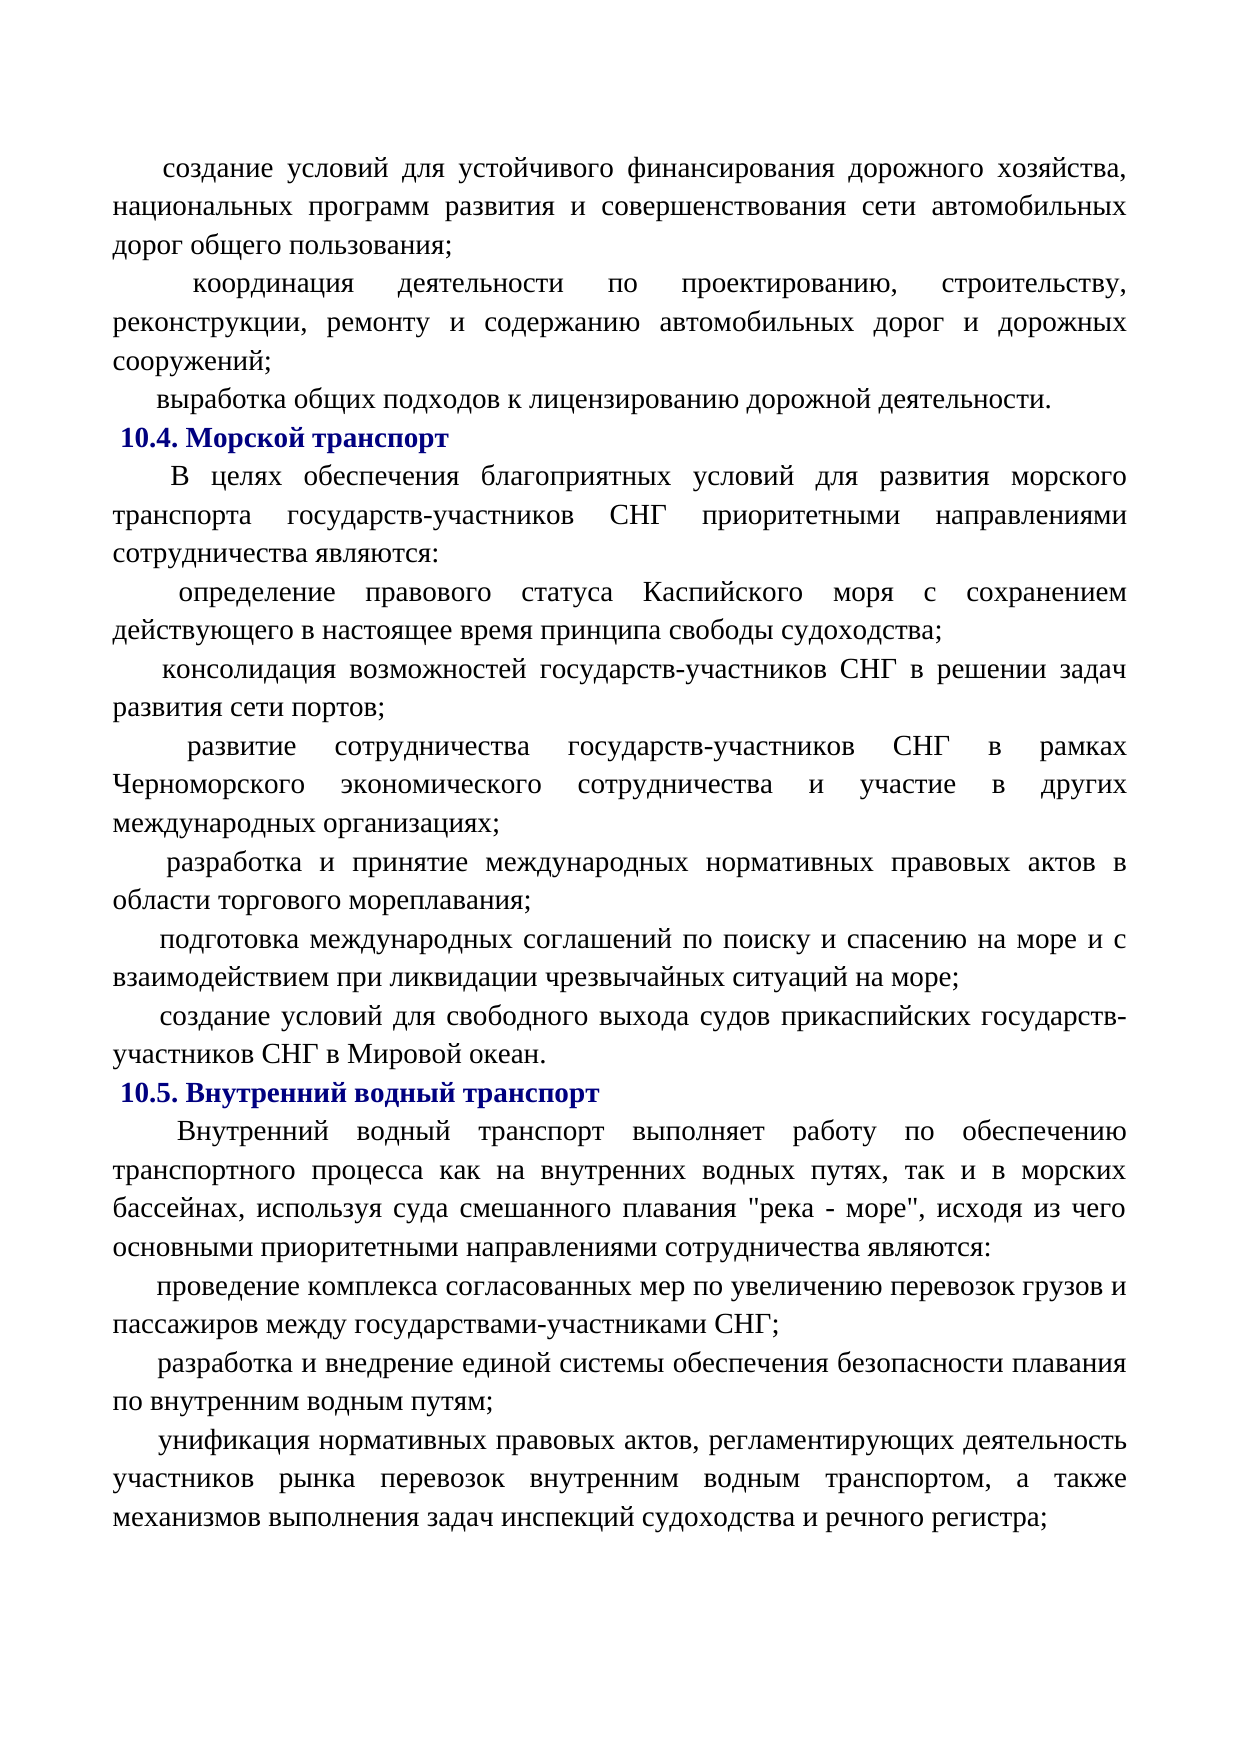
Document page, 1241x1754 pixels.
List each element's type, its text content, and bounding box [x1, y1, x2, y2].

text разработка и внедрение единой системы обеспечения безопасности плавания по внутренним водным путям; [112, 1345, 1128, 1417]
text унификация нормативных правовых актов, регламентирующих деятельность участников рынка перевозок внутренним водным транспортом, а также механизмов выполнения задач инспекций судоходства и речного регистра; [112, 1422, 1128, 1532]
text подготовка международных соглашений по поиску и спасению на море и с взаимодействием при ликвидации чрезвычайных ситуаций на море; [112, 921, 1128, 993]
text 10.5. Внутренний водный транспорт [112, 1075, 1128, 1108]
text консолидация возможностей государств-участников СНГ в решении задач развития сети портов; [112, 651, 1128, 723]
text разработка и принятие международных нормативных правовых актов в области торгового мореплавания; [112, 844, 1128, 916]
text выработка общих подходов к лицензированию дорожной деятельности. [112, 381, 1128, 415]
text проведение комплекса согласованных мер по увеличению перевозок грузов и пассажиров между государствами-участниками СНГ; [112, 1268, 1128, 1340]
text развитие сотрудничества государств-участников СНГ в рамках Черноморского экономического сотрудничества и участие в других международных организациях; [112, 728, 1128, 839]
text создание условий для устойчивого финансирования дорожного хозяйства, национальных программ развития и совершенствования сети автомобильных дорог общего пользования; [112, 150, 1128, 261]
text В целях обеспечения благоприятных условий для развития морского транспорта государств-участников СНГ приоритетными направлениями сотрудничества являются: [112, 458, 1128, 569]
text Внутренний водный транспорт выполняет работу по обеспечению транспортного процесса как на внутренних водных путях, так и в морских бассейнах, используя суда смешанного плавания "река - море", исходя из чего основными приоритетными направлениями сотрудничества являются: [112, 1113, 1128, 1263]
text определение правового статуса Каспийского моря с сохранением действующего в настоящее время принципа свободы судоходства; [112, 574, 1128, 646]
text создание условий для свободного выхода судов прикаспийских государств-участников СНГ в Мировой океан. [112, 998, 1128, 1070]
text координация деятельности по проектированию, строительству, реконструкции, ремонту и содержанию автомобильных дорог и дорожных сооружений; [112, 266, 1128, 376]
text 10.4. Морской транспорт [112, 420, 1128, 453]
